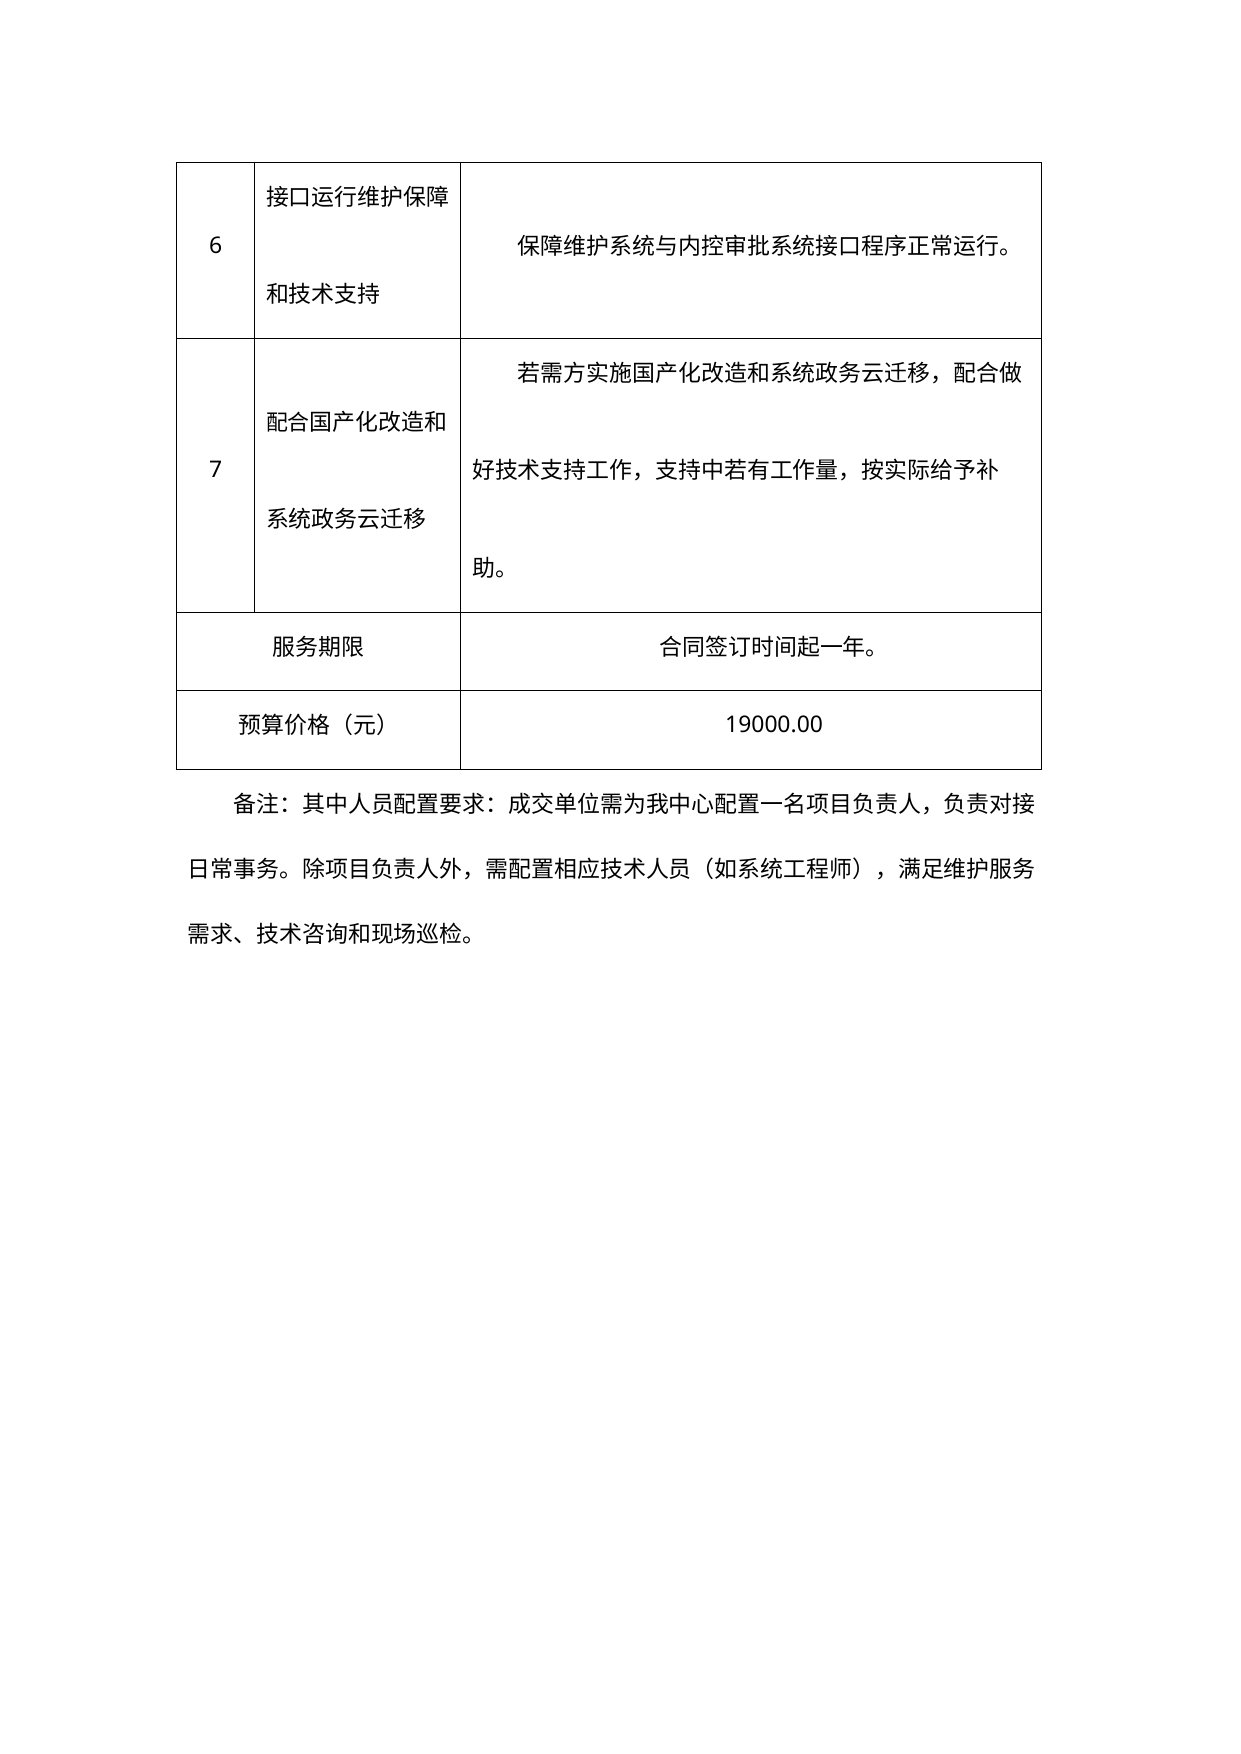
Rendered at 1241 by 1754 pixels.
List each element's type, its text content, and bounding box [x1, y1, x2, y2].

text 备注：其中人员配置要求：成交单位需为我中心配置一名项目负责人，负责对接日常事务。除项目负责人外，需配置相应技术人员（如系统工程师），满足维护服务需求、技术咨询和现场巡检。 [187, 770, 1053, 965]
table_cell 预算价格（元） [177, 691, 460, 769]
table_cell 服务期限 [177, 613, 460, 690]
table_cell 若需方实施国产化改造和系统政务云迁移，配合做好技术支持工作，支持中若有工作量，按实际给予补助。 [461, 339, 1041, 612]
table_cell 7 [177, 339, 254, 612]
table_cell 6 [177, 163, 254, 338]
table_cell 接口运行维护保障和技术支持 [255, 163, 460, 338]
table_cell 19000.00 [461, 691, 1041, 769]
table_cell 保障维护系统与内控审批系统接口程序正常运行。 [461, 163, 1041, 338]
table_cell 配合国产化改造和系统政务云迁移 [255, 339, 460, 612]
table_cell 合同签订时间起一年。 [461, 613, 1041, 690]
